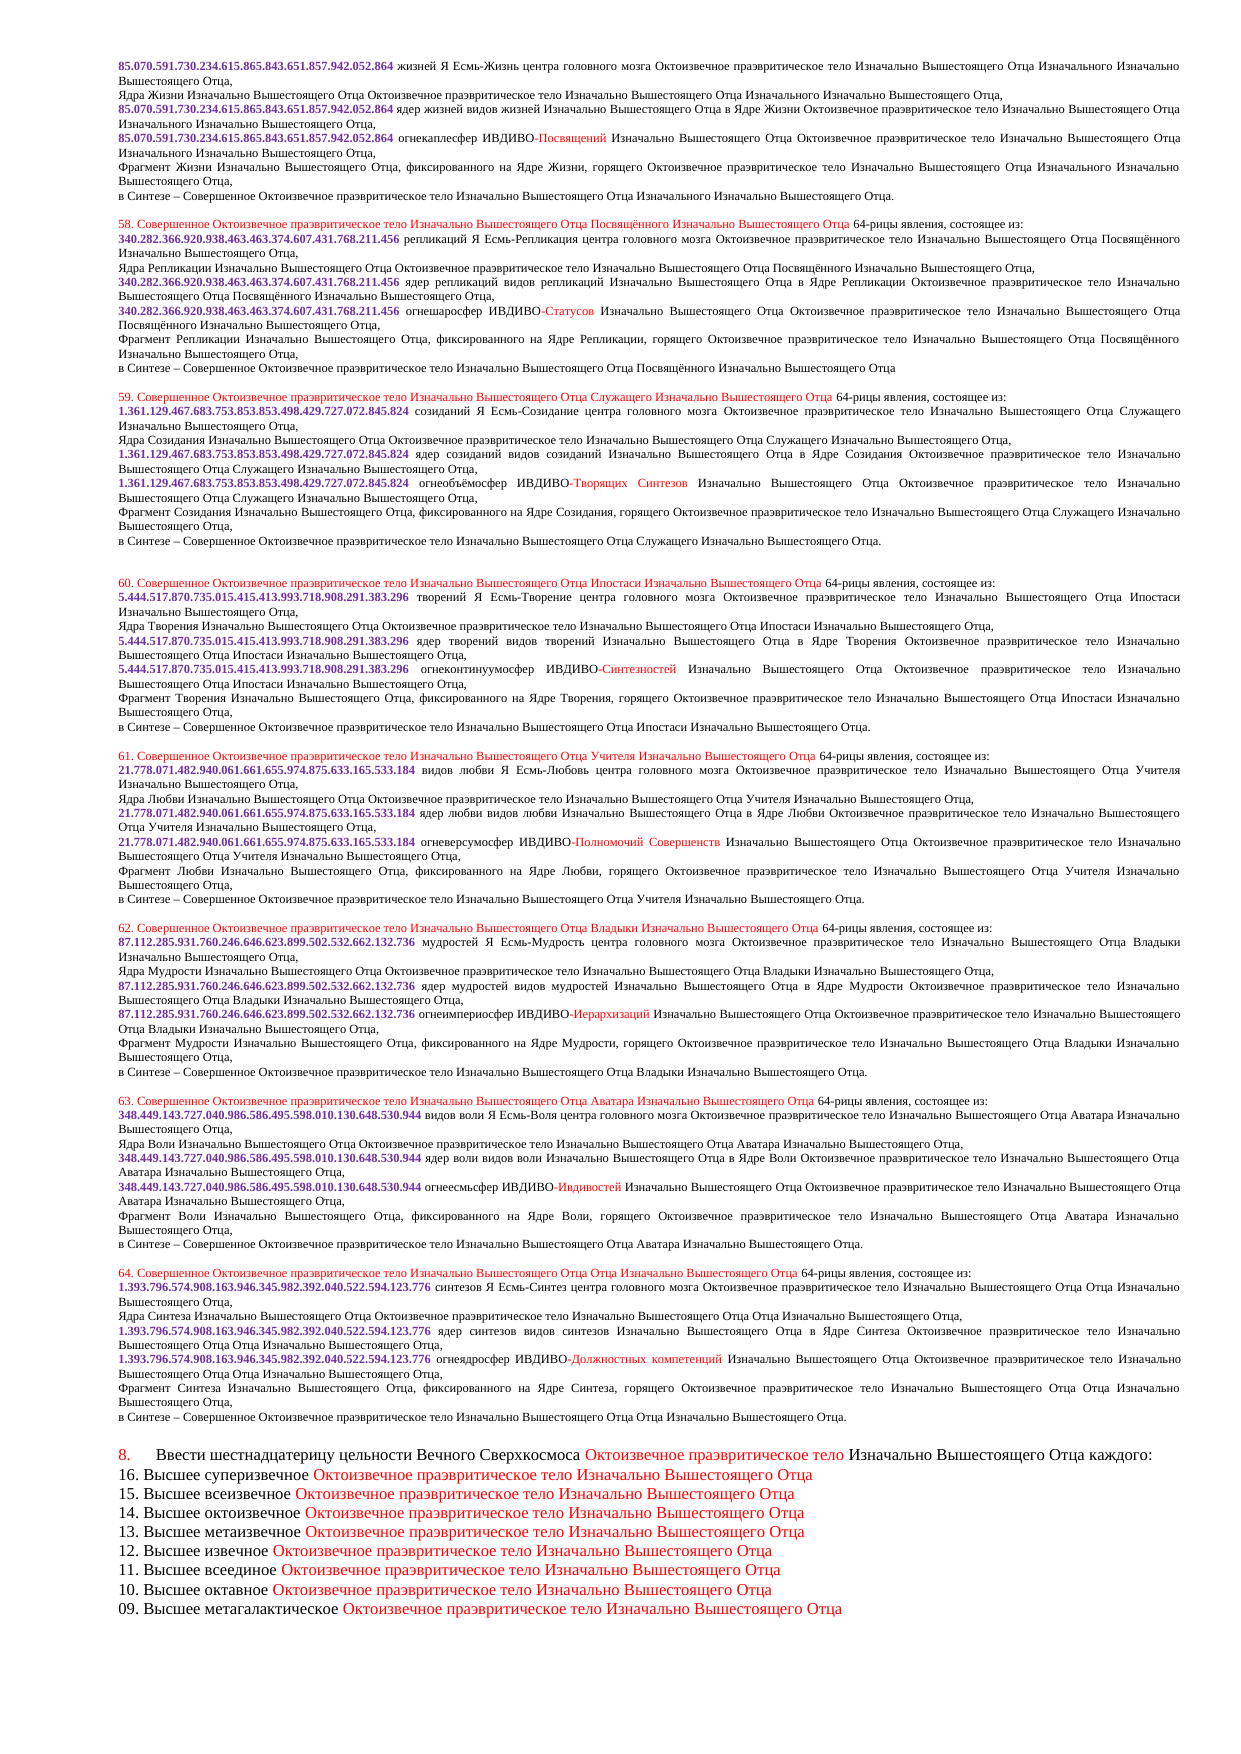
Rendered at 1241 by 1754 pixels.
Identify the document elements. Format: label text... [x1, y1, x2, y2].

text Ядра Созидания Изначально Вышестоящего Отца Октоизвечное праэвритическое тело Изначально Вышестоящего Отца Служащего Изначально Вышестоящего Отца, [118, 433, 1181, 447]
text Фрагмент Репликации Изначально Вышестоящего Отца, фиксированного на Ядре Репликации, горящего Октоизвечное праэвритическое тело Изначально Вышестоящего Отца Посвящённого Изначально Вышестоящего Отца, [118, 332, 1181, 361]
text 1.361.129.467.683.753.853.853.498.429.727.072.845.824 созиданий Я Есмь-Созидание центра головного мозга Октоизвечное праэвритическое тело Изначально Вышестоящего Отца Служащего Изначально Вышестоящего Отца, [118, 404, 1181, 433]
text Ядра Синтеза Изначально Вышестоящего Отца Октоизвечное праэвритическое тело Изначально Вышестоящего Отца Отца Изначально Вышестоящего Отца, [118, 1309, 1181, 1323]
text 85.070.591.730.234.615.865.843.651.857.942.052.864 ядер жизней видов жизней Изначально Вышестоящего Отца в Ядре Жизни Октоизвечное праэвритическое тело Изначально Вышестоящего Отца Изначального Изначально Вышестоящего Отца, [118, 102, 1181, 131]
text 340.282.366.920.938.463.463.374.607.431.768.211.456 ядер репликаций видов репликаций Изначально Вышестоящего Отца в Ядре Репликации Октоизвечное праэвритическое тело Изначально Вышестоящего Отца Посвящённого Изначально Вышестоящего Отца, [118, 275, 1181, 303]
text 340.282.366.920.938.463.463.374.607.431.768.211.456 репликаций Я Есмь-Репликация центра головного мозга Октоизвечное праэвритическое тело Изначально Вышестоящего Отца Посвящённого Изначально Вышестоящего Отца, [118, 232, 1181, 260]
text 87.112.285.931.760.246.646.623.899.502.532.662.132.736 огнеимпериосфер ИВДИВО-Иерархизаций Изначально Вышестоящего Отца Октоизвечное праэвритическое тело Изначально Вышестоящего Отца Владыки Изначально Вышестоящего Отца, [118, 1007, 1181, 1036]
text в Синтезе – Совершенное Октоизвечное праэвритическое тело Изначально Вышестоящего Отца Служащего Изначально Вышестоящего Отца. [118, 533, 1181, 548]
text в Синтезе – Совершенное Октоизвечное праэвритическое тело Изначально Вышестоящего Отца Аватара Изначально Вышестоящего Отца. [118, 1237, 1181, 1251]
text 11. Высшее всеединое Октоизвечное праэвритическое тело Изначально Вышестоящего Отца [118, 1560, 1181, 1579]
text 1.361.129.467.683.753.853.853.498.429.727.072.845.824 ядер созиданий видов созиданий Изначально Вышестоящего Отца в Ядре Созидания Октоизвечное праэвритическое тело Изначально Вышестоящего Отца Служащего Изначально Вышестоящего Отца, [118, 447, 1181, 476]
text Фрагмент Жизни Изначально Вышестоящего Отца, фиксированного на Ядре Жизни, горящего Октоизвечное праэвритическое тело Изначально Вышестоящего Отца Изначального Изначально Вышестоящего Отца, [118, 160, 1181, 188]
text 21.778.071.482.940.061.661.655.974.875.633.165.533.184 ядер любви видов любви Изначально Вышестоящего Отца в Ядре Любви Октоизвечное праэвритическое тело Изначально Вышестоящего Отца Учителя Изначально Вышестоящего Отца, [118, 806, 1181, 834]
text 09. Высшее метагалактическое Октоизвечное праэвритическое тело Изначально Вышестоящего Отца [118, 1598, 1181, 1618]
text 85.070.591.730.234.615.865.843.651.857.942.052.864 жизней Я Есмь-Жизнь центра головного мозга Октоизвечное праэвритическое тело Изначально Вышестоящего Отца Изначального Изначально Вышестоящего Отца, [118, 59, 1181, 88]
text 87.112.285.931.760.246.646.623.899.502.532.662.132.736 мудростей Я Есмь-Мудрость центра головного мозга Октоизвечное праэвритическое тело Изначально Вышестоящего Отца Владыки Изначально Вышестоящего Отца, [118, 935, 1181, 964]
text в Синтезе – Совершенное Октоизвечное праэвритическое тело Изначально Вышестоящего Отца Отца Изначально Вышестоящего Отца. [118, 1409, 1181, 1424]
text в Синтезе – Совершенное Октоизвечное праэвритическое тело Изначально Вышестоящего Отца Изначального Изначально Вышестоящего Отца. [118, 188, 1181, 203]
text в Синтезе – Совершенное Октоизвечное праэвритическое тело Изначально Вышестоящего Отца Учителя Изначально Вышестоящего Отца. [118, 892, 1181, 906]
text Ядра Жизни Изначально Вышестоящего Отца Октоизвечное праэвритическое тело Изначально Вышестоящего Отца Изначального Изначально Вышестоящего Отца, [118, 88, 1181, 102]
text Ядра Репликации Изначально Вышестоящего Отца Октоизвечное праэвритическое тело Изначально Вышестоящего Отца Посвящённого Изначально Вышестоящего Отца, [118, 260, 1181, 275]
text 62. Совершенное Октоизвечное праэвритическое тело Изначально Вышестоящего Отца Владыки Изначально Вышестоящего Отца 64-рицы явления, состоящее из: [118, 921, 1181, 935]
text Ядра Любви Изначально Вышестоящего Отца Октоизвечное праэвритическое тело Изначально Вышестоящего Отца Учителя Изначально Вышестоящего Отца, [118, 791, 1181, 806]
text 58. Совершенное Октоизвечное праэвритическое тело Изначально Вышестоящего Отца Посвящённого Изначально Вышестоящего Отца 64-рицы явления, состоящее из: [118, 217, 1181, 232]
text 1.361.129.467.683.753.853.853.498.429.727.072.845.824 огнеобъёмосфер ИВДИВО-Творящих Синтезов Изначально Вышестоящего Отца Октоизвечное праэвритическое тело Изначально Вышестоящего Отца Служащего Изначально Вышестоящего Отца, [118, 476, 1181, 505]
text 21.778.071.482.940.061.661.655.974.875.633.165.533.184 огневерсумосфер ИВДИВО-Полномочий Совершенств Изначально Вышестоящего Отца Октоизвечное праэвритическое тело Изначально Вышестоящего Отца Учителя Изначально Вышестоящего Отца, [118, 834, 1181, 863]
text 340.282.366.920.938.463.463.374.607.431.768.211.456 огнешаросфер ИВДИВО-Статусов Изначально Вышестоящего Отца Октоизвечное праэвритическое тело Изначально Вышестоящего Отца Посвящённого Изначально Вышестоящего Отца, [118, 303, 1181, 332]
text 87.112.285.931.760.246.646.623.899.502.532.662.132.736 ядер мудростей видов мудростей Изначально Вышестоящего Отца в Ядре Мудрости Октоизвечное праэвритическое тело Изначально Вышестоящего Отца Владыки Изначально Вышестоящего Отца, [118, 978, 1181, 1007]
text 1.393.796.574.908.163.946.345.982.392.040.522.594.123.776 огнеядросфер ИВДИВО-Должностных компетенций Изначально Вышестоящего Отца Октоизвечное праэвритическое тело Изначально Вышестоящего Отца Отца Изначально Вышестоящего Отца, [118, 1352, 1181, 1381]
text в Синтезе – Совершенное Октоизвечное праэвритическое тело Изначально Вышестоящего Отца Ипостаси Изначально Вышестоящего Отца. [118, 719, 1181, 734]
text Фрагмент Созидания Изначально Вышестоящего Отца, фиксированного на Ядре Созидания, горящего Октоизвечное праэвритическое тело Изначально Вышестоящего Отца Служащего Изначально Вышестоящего Отца, [118, 505, 1181, 533]
text 16. Высшее суперизвечное Октоизвечное праэвритическое тело Изначально Вышестоящего Отца [118, 1464, 1181, 1483]
text 64. Совершенное Октоизвечное праэвритическое тело Изначально Вышестоящего Отца Отца Изначально Вышестоящего Отца 64-рицы явления, состоящее из: [118, 1266, 1181, 1280]
text 12. Высшее извечное Октоизвечное праэвритическое тело Изначально Вышестоящего Отца [118, 1541, 1181, 1560]
text в Синтезе – Совершенное Октоизвечное праэвритическое тело Изначально Вышестоящего Отца Владыки Изначально Вышестоящего Отца. [118, 1064, 1181, 1079]
list Ввести шестнадцатерицу цельности Вечного Сверхкосмоса Октоизвечное праэвритическое тело Изначально Вышестоящего Отца каждого: [118, 1445, 1181, 1464]
text Ядра Мудрости Изначально Вышестоящего Отца Октоизвечное праэвритическое тело Изначально Вышестоящего Отца Владыки Изначально Вышестоящего Отца, [118, 964, 1181, 978]
text 5.444.517.870.735.015.415.413.993.718.908.291.383.296 творений Я Есмь-Творение центра головного мозга Октоизвечное праэвритическое тело Изначально Вышестоящего Отца Ипостаси Изначально Вышестоящего Отца, [118, 590, 1181, 619]
text 15. Высшее всеизвечное Октоизвечное праэвритическое тело Изначально Вышестоящего Отца [118, 1483, 1181, 1503]
text 348.449.143.727.040.986.586.495.598.010.130.648.530.944 огнеесмьсфер ИВДИВО-Ивдивостей Изначально Вышестоящего Отца Октоизвечное праэвритическое тело Изначально Вышестоящего Отца Аватара Изначально Вышестоящего Отца, [118, 1179, 1181, 1208]
text Фрагмент Синтеза Изначально Вышестоящего Отца, фиксированного на Ядре Синтеза, горящего Октоизвечное праэвритическое тело Изначально Вышестоящего Отца Отца Изначально Вышестоящего Отца, [118, 1381, 1181, 1409]
text 1.393.796.574.908.163.946.345.982.392.040.522.594.123.776 ядер синтезов видов синтезов Изначально Вышестоящего Отца в Ядре Синтеза Октоизвечное праэвритическое тело Изначально Вышестоящего Отца Отца Изначально Вышестоящего Отца, [118, 1323, 1181, 1352]
text 1.393.796.574.908.163.946.345.982.392.040.522.594.123.776 синтезов Я Есмь-Синтез центра головного мозга Октоизвечное праэвритическое тело Изначально Вышестоящего Отца Отца Изначально Вышестоящего Отца, [118, 1280, 1181, 1309]
text Ядра Воли Изначально Вышестоящего Отца Октоизвечное праэвритическое тело Изначально Вышестоящего Отца Аватара Изначально Вышестоящего Отца, [118, 1136, 1181, 1151]
text 63. Совершенное Октоизвечное праэвритическое тело Изначально Вышестоящего Отца Аватара Изначально Вышестоящего Отца 64-рицы явления, состоящее из: [118, 1093, 1181, 1108]
text 10. Высшее октавное Октоизвечное праэвритическое тело Изначально Вышестоящего Отца [118, 1579, 1181, 1598]
text 59. Совершенное Октоизвечное праэвритическое тело Изначально Вышестоящего Отца Служащего Изначально Вышестоящего Отца 64-рицы явления, состоящее из: [118, 390, 1181, 404]
text 348.449.143.727.040.986.586.495.598.010.130.648.530.944 ядер воли видов воли Изначально Вышестоящего Отца в Ядре Воли Октоизвечное праэвритическое тело Изначально Вышестоящего Отца Аватара Изначально Вышестоящего Отца, [118, 1151, 1181, 1179]
text Фрагмент Воли Изначально Вышестоящего Отца, фиксированного на Ядре Воли, горящего Октоизвечное праэвритическое тело Изначально Вышестоящего Отца Аватара Изначально Вышестоящего Отца, [118, 1208, 1181, 1237]
text 5.444.517.870.735.015.415.413.993.718.908.291.383.296 ядер творений видов творений Изначально Вышестоящего Отца в Ядре Творения Октоизвечное праэвритическое тело Изначально Вышестоящего Отца Ипостаси Изначально Вышестоящего Отца, [118, 633, 1181, 662]
text Фрагмент Мудрости Изначально Вышестоящего Отца, фиксированного на Ядре Мудрости, горящего Октоизвечное праэвритическое тело Изначально Вышестоящего Отца Владыки Изначально Вышестоящего Отца, [118, 1036, 1181, 1064]
text 61. Совершенное Октоизвечное праэвритическое тело Изначально Вышестоящего Отца Учителя Изначально Вышестоящего Отца 64-рицы явления, состоящее из: [118, 748, 1181, 763]
text 21.778.071.482.940.061.661.655.974.875.633.165.533.184 видов любви Я Есмь-Любовь центра головного мозга Октоизвечное праэвритическое тело Изначально Вышестоящего Отца Учителя Изначально Вышестоящего Отца, [118, 763, 1181, 791]
text 13. Высшее метаизвечное Октоизвечное праэвритическое тело Изначально Вышестоящего Отца [118, 1522, 1181, 1541]
text 348.449.143.727.040.986.586.495.598.010.130.648.530.944 видов воли Я Есмь-Воля центра головного мозга Октоизвечное праэвритическое тело Изначально Вышестоящего Отца Аватара Изначально Вышестоящего Отца, [118, 1108, 1181, 1136]
text 14. Высшее октоизвечное Октоизвечное праэвритическое тело Изначально Вышестоящего Отца [118, 1503, 1181, 1522]
text 60. Совершенное Октоизвечное праэвритическое тело Изначально Вышестоящего Отца Ипостаси Изначально Вышестоящего Отца 64-рицы явления, состоящее из: [118, 576, 1181, 590]
text Фрагмент Творения Изначально Вышестоящего Отца, фиксированного на Ядре Творения, горящего Октоизвечное праэвритическое тело Изначально Вышестоящего Отца Ипостаси Изначально Вышестоящего Отца, [118, 691, 1181, 719]
text 5.444.517.870.735.015.415.413.993.718.908.291.383.296 огнеконтинуумосфер ИВДИВО-Синтезностей Изначально Вышестоящего Отца Октоизвечное праэвритическое тело Изначально Вышестоящего Отца Ипостаси Изначально Вышестоящего Отца, [118, 662, 1181, 691]
text 85.070.591.730.234.615.865.843.651.857.942.052.864 огнекаплесфер ИВДИВО-Посвящений Изначально Вышестоящего Отца Октоизвечное праэвритическое тело Изначально Вышестоящего Отца Изначального Изначально Вышестоящего Отца, [118, 131, 1181, 160]
text Ядра Творения Изначально Вышестоящего Отца Октоизвечное праэвритическое тело Изначально Вышестоящего Отца Ипостаси Изначально Вышестоящего Отца, [118, 619, 1181, 633]
text в Синтезе – Совершенное Октоизвечное праэвритическое тело Изначально Вышестоящего Отца Посвящённого Изначально Вышестоящего Отца [118, 361, 1181, 375]
text Фрагмент Любви Изначально Вышестоящего Отца, фиксированного на Ядре Любви, горящего Октоизвечное праэвритическое тело Изначально Вышестоящего Отца Учителя Изначально Вышестоящего Отца, [118, 863, 1181, 892]
